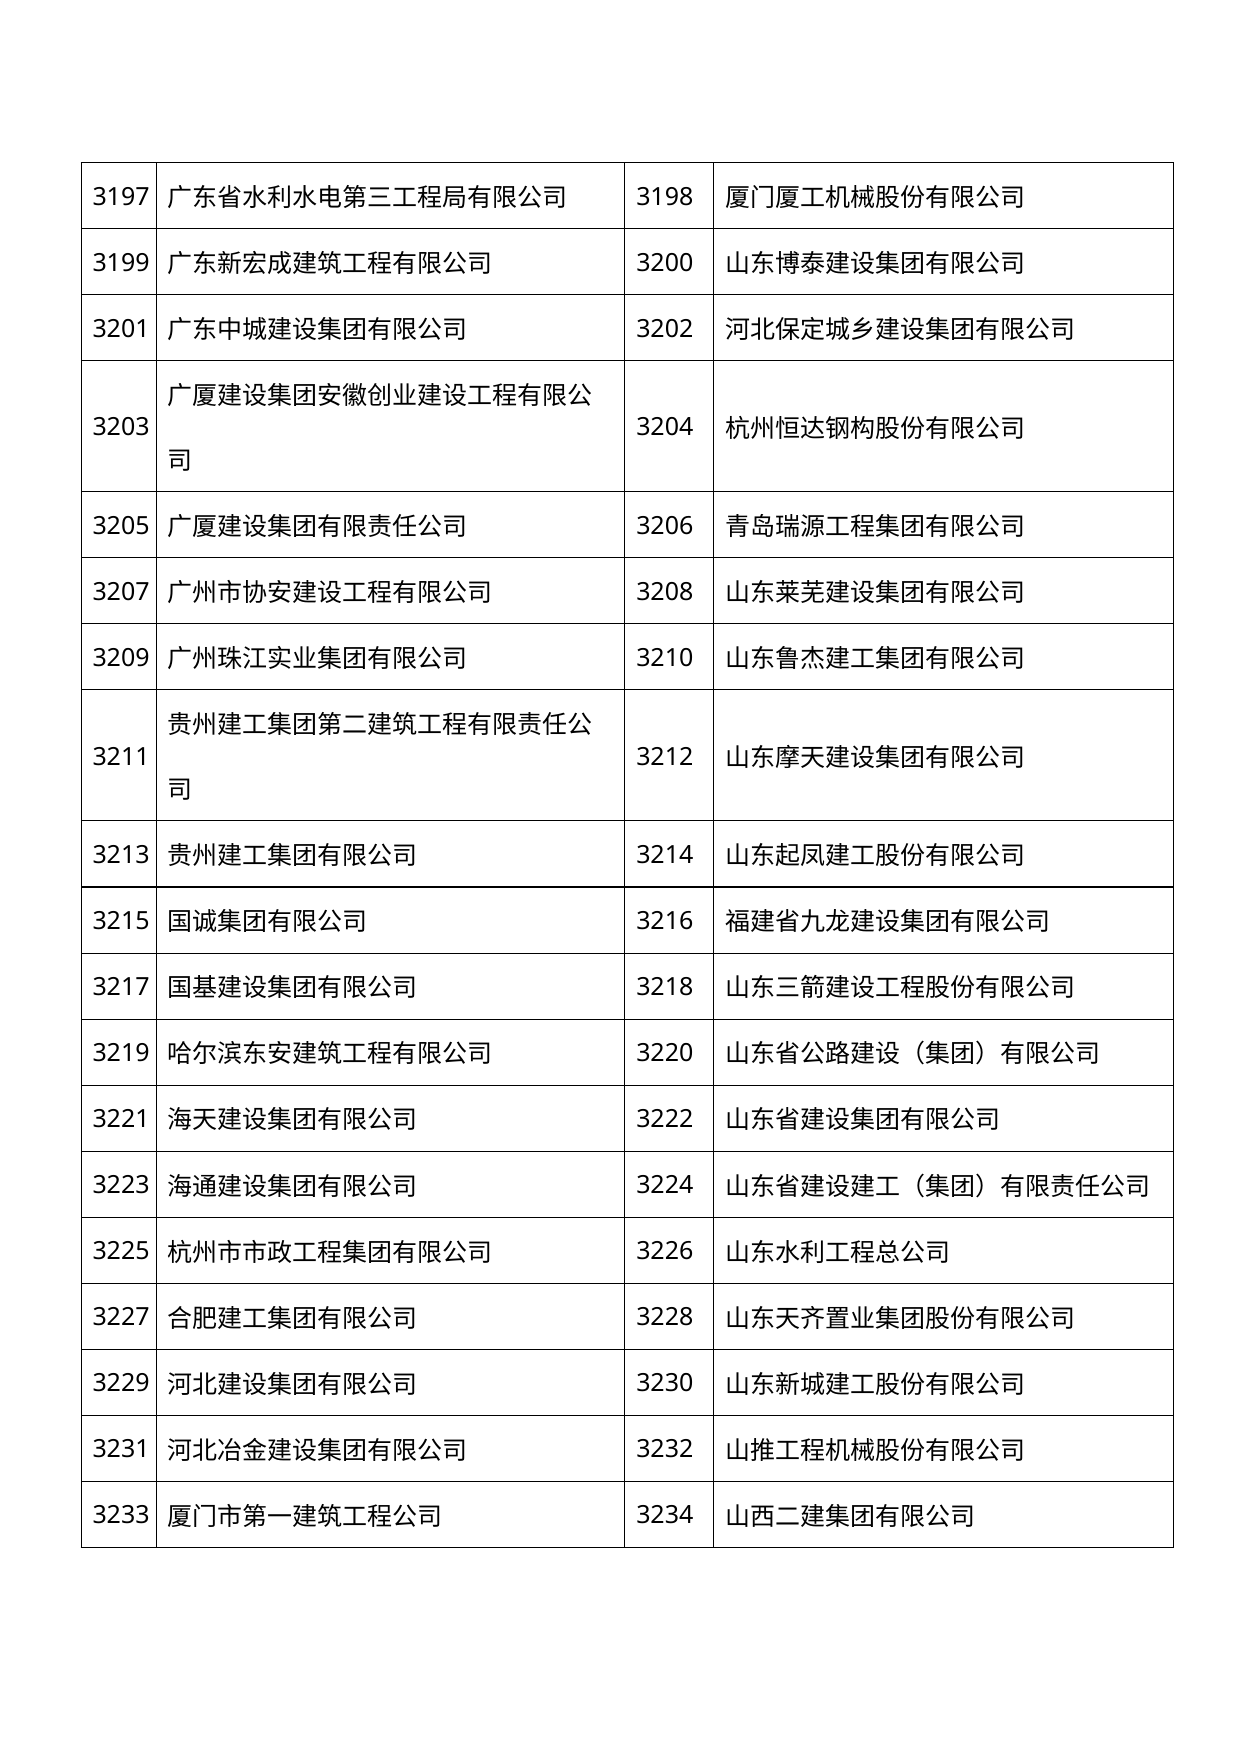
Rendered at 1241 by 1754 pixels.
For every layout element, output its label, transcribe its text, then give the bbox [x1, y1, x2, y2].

table_cell 贵州建工集团第二建筑工程有限责任公司 [157, 690, 624, 820]
table_cell 青岛瑞源工程集团有限公司 [714, 492, 1173, 557]
table_cell [82, 624, 156, 689]
table_cell 广东中城建设集团有限公司 [157, 295, 624, 360]
table_cell [625, 690, 713, 820]
table_cell 厦门厦工机械股份有限公司 [714, 163, 1173, 228]
table_cell 广厦建设集团有限责任公司 [157, 492, 624, 557]
table_cell 海通建设集团有限公司 [157, 1152, 624, 1217]
table_cell [82, 361, 156, 491]
table_cell [625, 229, 713, 294]
table_cell 山东博泰建设集团有限公司 [714, 229, 1173, 294]
table_cell [82, 821, 156, 886]
table_cell [82, 1350, 156, 1415]
table_cell 山西二建集团有限公司 [714, 1482, 1173, 1547]
table_cell [625, 1350, 713, 1415]
table_cell 广东新宏成建筑工程有限公司 [157, 229, 624, 294]
table_cell [625, 954, 713, 1018]
table_cell 贵州建工集团有限公司 [157, 821, 624, 886]
table_cell 山东莱芜建设集团有限公司 [714, 558, 1173, 623]
table_cell 山东摩天建设集团有限公司 [714, 690, 1173, 820]
table_cell [82, 1218, 156, 1283]
table_cell [625, 558, 713, 623]
table_cell 山东天齐置业集团股份有限公司 [714, 1284, 1173, 1349]
table_cell [625, 361, 713, 491]
table_cell 山东省建设建工（集团）有限责任公司 [714, 1152, 1173, 1217]
table_cell [82, 954, 156, 1018]
table_cell [625, 1152, 713, 1217]
table_cell 厦门市第一建筑工程公司 [157, 1482, 624, 1547]
table_cell 国诚集团有限公司 [157, 888, 624, 952]
table_cell [82, 558, 156, 623]
table_cell 山东省建设集团有限公司 [714, 1086, 1173, 1151]
table_cell 杭州恒达钢构股份有限公司 [714, 361, 1173, 491]
table_cell 河北保定城乡建设集团有限公司 [714, 295, 1173, 360]
table_cell 广东省水利水电第三工程局有限公司 [157, 163, 624, 228]
table_cell 山东鲁杰建工集团有限公司 [714, 624, 1173, 689]
table_cell [82, 1416, 156, 1481]
table_cell 山推工程机械股份有限公司 [714, 1416, 1173, 1481]
table_cell 山东三箭建设工程股份有限公司 [714, 954, 1173, 1018]
table_cell [82, 492, 156, 557]
table_cell 山东新城建工股份有限公司 [714, 1350, 1173, 1415]
table_cell [82, 295, 156, 360]
table_cell [82, 1482, 156, 1547]
table_cell 杭州市市政工程集团有限公司 [157, 1218, 624, 1283]
table_cell 广州市协安建设工程有限公司 [157, 558, 624, 623]
table_cell 山东水利工程总公司 [714, 1218, 1173, 1283]
table_cell [625, 1218, 713, 1283]
table_cell [625, 492, 713, 557]
table_cell [625, 1086, 713, 1151]
table_cell 广厦建设集团安徽创业建设工程有限公司 [157, 361, 624, 491]
table_cell [82, 1284, 156, 1349]
table_cell [82, 1086, 156, 1151]
table_cell [82, 888, 156, 952]
table_cell [625, 1284, 713, 1349]
table_cell [82, 690, 156, 820]
table_cell 河北建设集团有限公司 [157, 1350, 624, 1415]
table_cell [625, 163, 713, 228]
table_cell [625, 888, 713, 952]
table_cell [82, 1152, 156, 1217]
table_cell [625, 624, 713, 689]
table_cell 广州珠江实业集团有限公司 [157, 624, 624, 689]
table_cell 国基建设集团有限公司 [157, 954, 624, 1018]
table_cell 哈尔滨东安建筑工程有限公司 [157, 1020, 624, 1084]
table_cell 河北冶金建设集团有限公司 [157, 1416, 624, 1481]
table_cell 福建省九龙建设集团有限公司 [714, 888, 1173, 952]
table_cell [625, 1416, 713, 1481]
table_cell [82, 163, 156, 228]
table_cell 海天建设集团有限公司 [157, 1086, 624, 1151]
table_cell 合肥建工集团有限公司 [157, 1284, 624, 1349]
table_cell [625, 1482, 713, 1547]
table_cell 山东起凤建工股份有限公司 [714, 821, 1173, 886]
table_cell [82, 229, 156, 294]
table_cell 山东省公路建设（集团）有限公司 [714, 1020, 1173, 1084]
table_cell [625, 295, 713, 360]
table_cell [625, 821, 713, 886]
table_cell [625, 1020, 713, 1084]
table_cell [82, 1020, 156, 1084]
